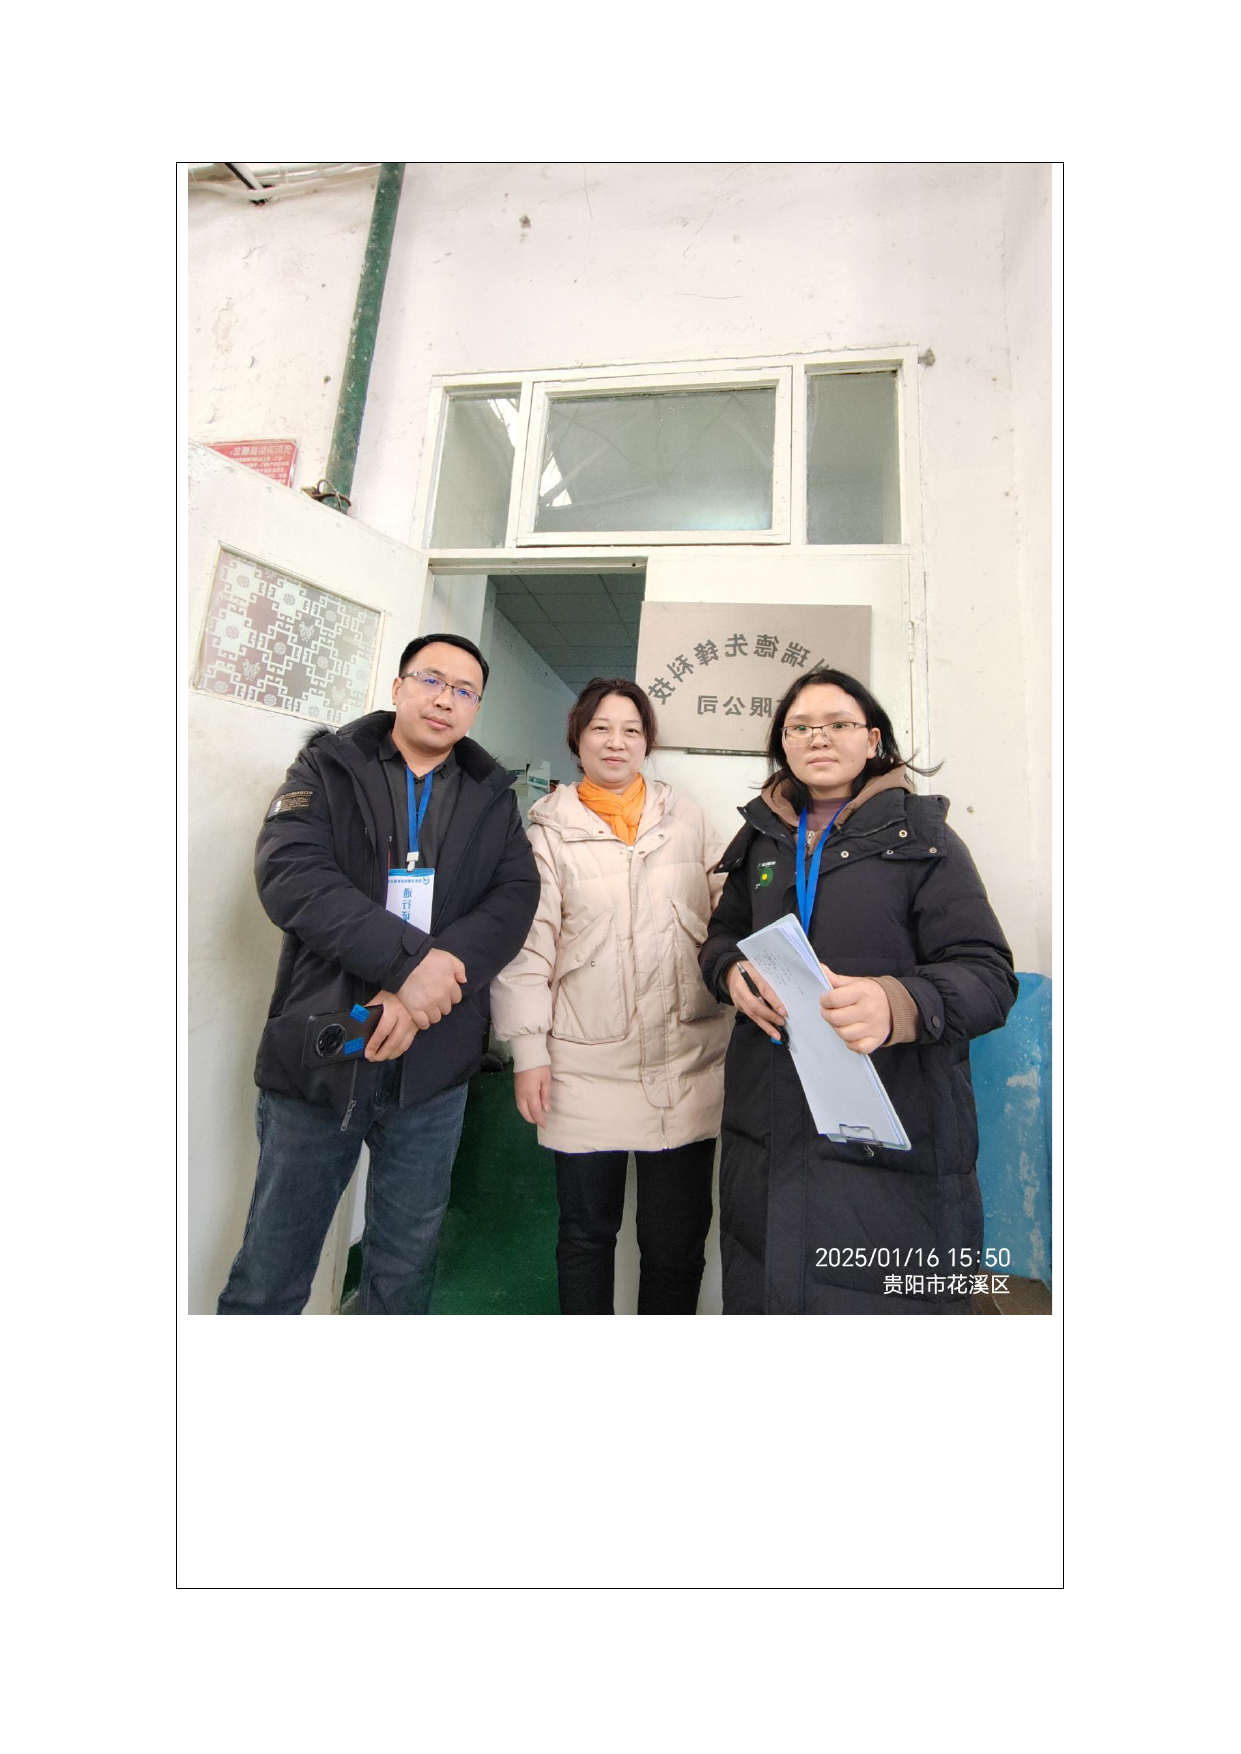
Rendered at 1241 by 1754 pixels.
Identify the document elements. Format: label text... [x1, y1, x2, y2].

table_cell 调查合影 采样合影 [177, 163, 1063, 1587]
picture [188, 163, 1053, 1315]
